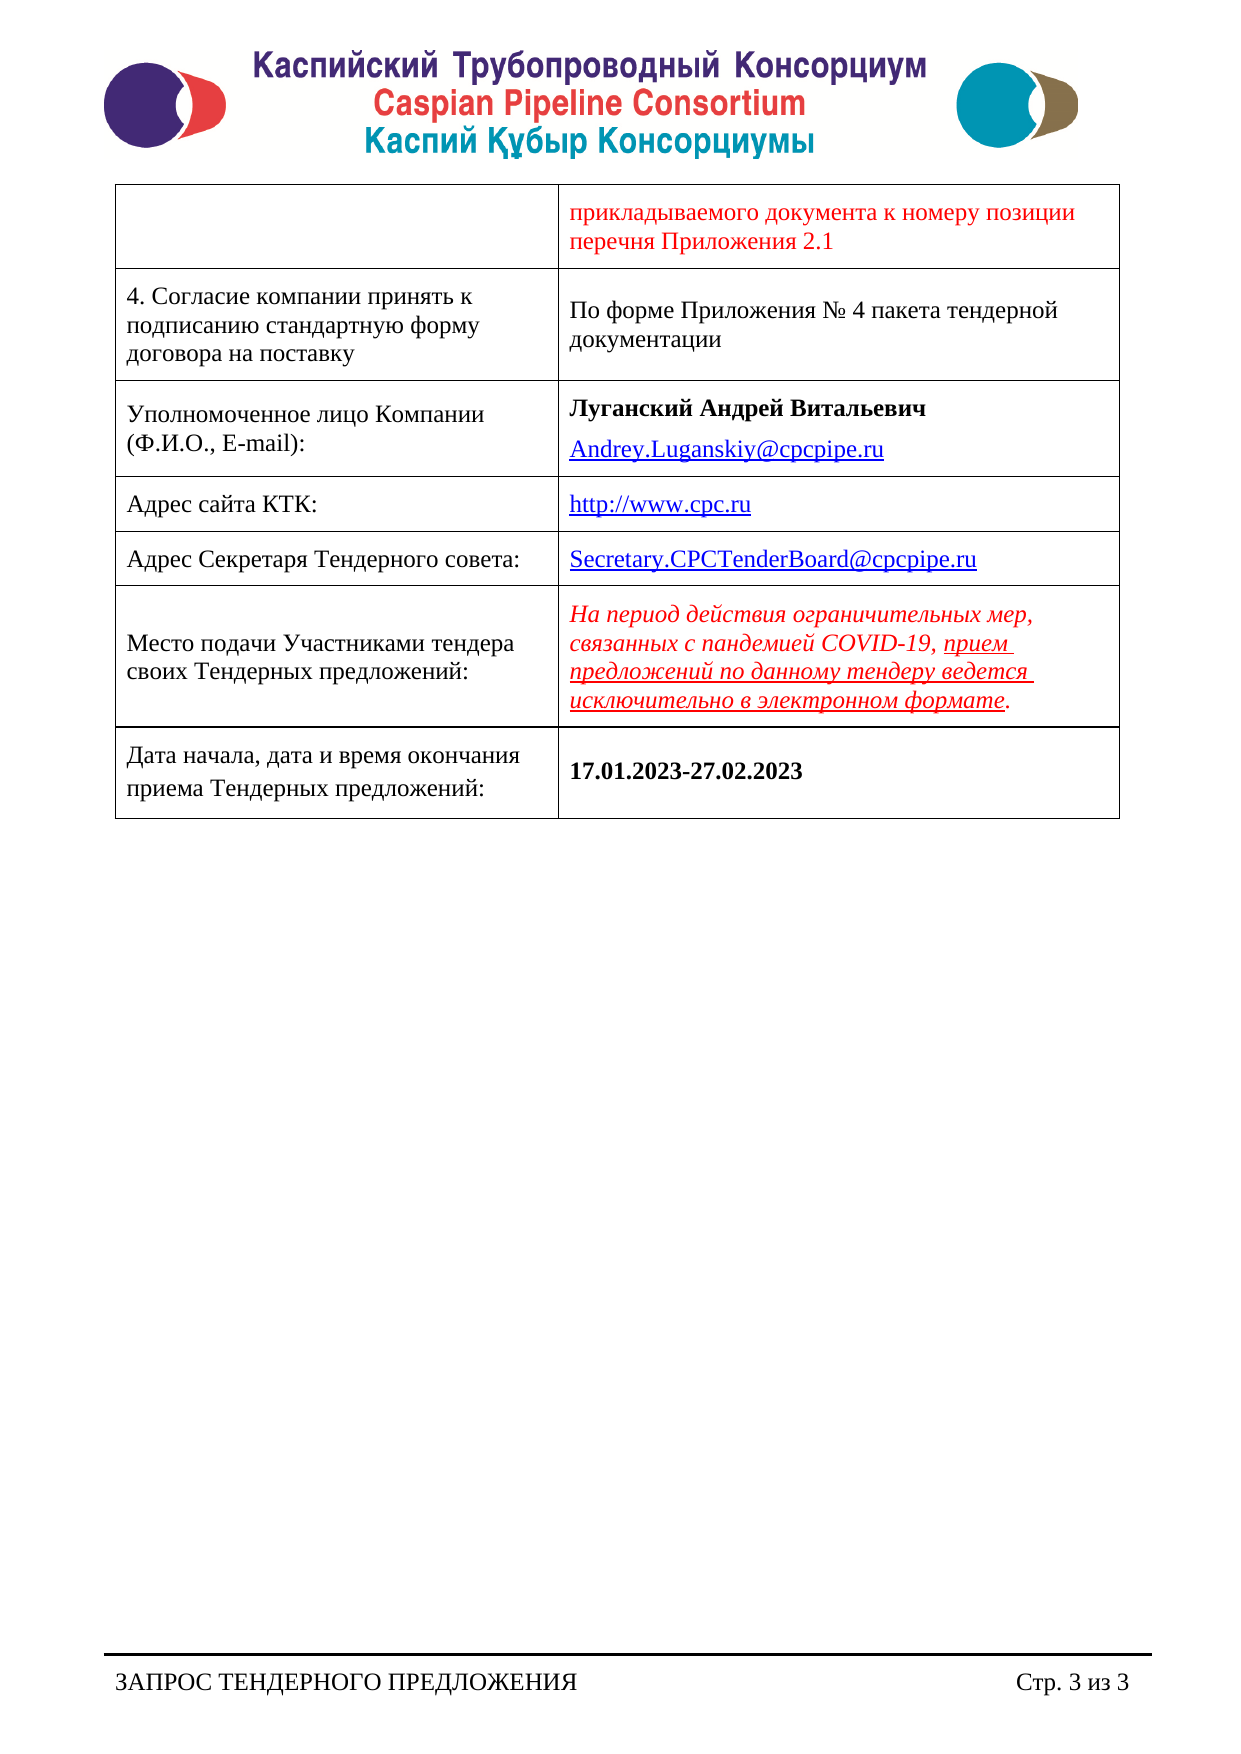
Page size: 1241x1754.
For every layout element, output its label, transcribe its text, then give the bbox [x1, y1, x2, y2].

table_cell Уполномоченное лицо Компании (Ф.И.О., E-mail): [116, 381, 558, 476]
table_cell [116, 185, 558, 267]
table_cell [559, 185, 1119, 267]
table_cell Луганский Андрей Витальевич Andrey.Luganskiy@cpcpipe.ru [559, 381, 1119, 476]
table_cell Адрес сайта КТК: [116, 477, 558, 531]
table_cell На период действия ограничительных мер, связанных с пандемией COVID-19, прием предложений по данному тендеру ведется исключительно в электронном формате. [559, 586, 1119, 726]
table_cell Дата начала, дата и время окончания приема Тендерных предложений: [116, 728, 558, 818]
table_cell Secretary.CPCTenderBoard@cpcpipe.ru [559, 532, 1119, 585]
table_cell 4. Согласие компании принять к подписанию стандартную форму договора на поставку [116, 269, 558, 380]
table_cell Место подачи Участниками тендера своих Тендерных предложений: [116, 586, 558, 726]
table_cell 17.01.2023-27.02.2023 [559, 728, 1119, 818]
table_cell http://www.cpc.ru [559, 477, 1119, 531]
table_cell По форме Приложения № 4 пакета тендерной документации [559, 269, 1119, 380]
table_cell Адрес Секретаря Тендерного совета: [116, 532, 558, 585]
